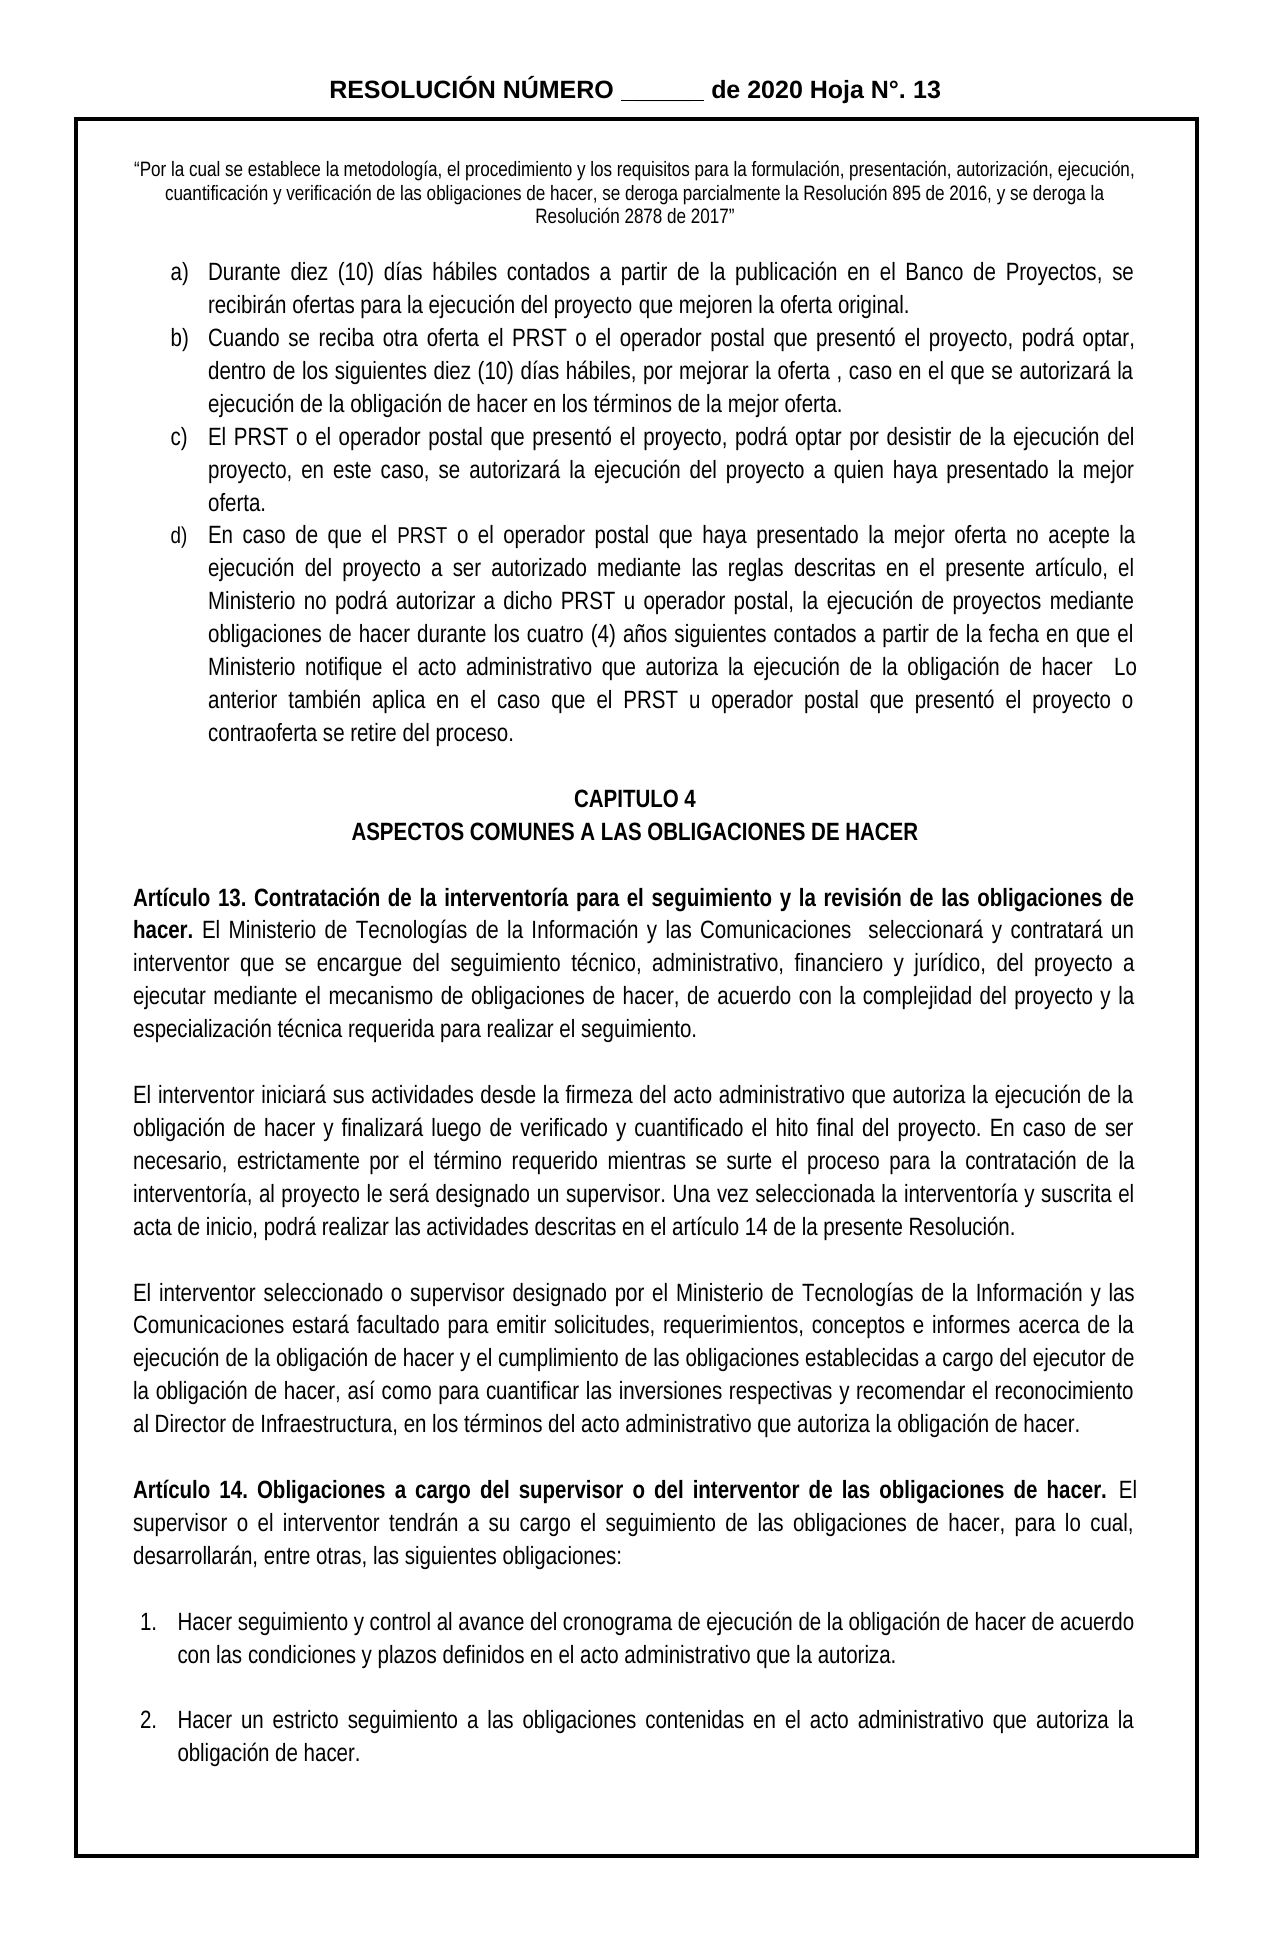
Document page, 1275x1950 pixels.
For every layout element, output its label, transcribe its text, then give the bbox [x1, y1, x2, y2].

list Hacer un estricto seguimiento a las obligaciones contenidas en el acto administrativo que autoriza la obligación de hacer. [140, 1705, 1137, 1767]
list En caso de que el PRST o el operador postal que haya presentado la mejor oferta no acepte la ejecución del proyecto a ser autorizado mediante las reglas descritas en el presente artículo, el Ministerio no podrá autorizar a dicho PRST u operador postal, la ejecución de proyectos mediante obligaciones de hacer durante los cuatro (4) años siguientes contados a partir de la fecha en que el Ministerio notifique el acto administrativo que autoriza la ejecución de la obligación de hacer Lo anterior también aplica en el caso que el PRST u operador postal que presentó el proyecto o contraoferta se retire del proceso. [170, 520, 1137, 747]
text CAPITULO 4 [133, 784, 1137, 812]
text Artículo 14. Obligaciones a cargo del supervisor o del interventor de las obligaciones de hacer. El supervisor o el interventor tendrán a su cargo el seguimiento de las obligaciones de hacer, para lo cual, desarrollarán, entre otras, las siguientes obligaciones: [133, 1475, 1137, 1569]
text El interventor iniciará sus actividades desde la firmeza del acto administrativo que autoriza la ejecución de la obligación de hacer y finalizará luego de verificado y cuantificado el hito final del proyecto. En caso de ser necesario, estrictamente por el término requerido mientras se surte el proceso para la contratación de la interventoría, al proyecto le será designado un supervisor. Una vez seleccionada la interventoría y suscrita el acta de inicio, podrá realizar las actividades descritas en el artículo 14 de la presente Resolución. [133, 1080, 1137, 1240]
text ASPECTOS COMUNES A LAS OBLIGACIONES DE HACER [133, 817, 1137, 845]
list El PRST o el operador postal que presentó el proyecto, podrá optar por desistir de la ejecución del proyecto, en este caso, se autorizará la ejecución del proyecto a quien haya presentado la mejor oferta. [170, 422, 1137, 516]
text Artículo 13. Contratación de la interventoría para el seguimiento y la revisión de las obligaciones de hacer. El Ministerio de Tecnologías de la Información y las Comunicaciones seleccionará y contratará un interventor que se encargue del seguimiento técnico, administrativo, financiero y jurídico, del proyecto a ejecutar mediante el mecanismo de obligaciones de hacer, de acuerdo con la complejidad del proyecto y la especialización técnica requerida para realizar el seguimiento. [133, 882, 1137, 1043]
text El interventor seleccionado o supervisor designado por el Ministerio de Tecnologías de la Información y las Comunicaciones estará facultado para emitir solicitudes, requerimientos, conceptos e informes acerca de la ejecución de la obligación de hacer y el cumplimiento de las obligaciones establecidas a cargo del ejecutor de la obligación de hacer, así como para cuantificar las inversiones respectivas y recomendar el reconocimiento al Director de Infraestructura, en los términos del acto administrativo que autoriza la obligación de hacer. [133, 1277, 1137, 1438]
list Cuando se reciba otra oferta el PRST o el operador postal que presentó el proyecto, podrá optar, dentro de los siguientes diez (10) días hábiles, por mejorar la oferta , caso en el que se autorizará la ejecución de la obligación de hacer en los términos de la mejor oferta. [170, 323, 1137, 417]
list Durante diez (10) días hábiles contados a partir de la publicación en el Banco de Proyectos, se recibirán ofertas para la ejecución del proyecto que mejoren la oferta original. [170, 257, 1137, 319]
list Hacer seguimiento y control al avance del cronograma de ejecución de la obligación de hacer de acuerdo con las condiciones y plazos definidos en el acto administrativo que la autoriza. [140, 1607, 1137, 1668]
